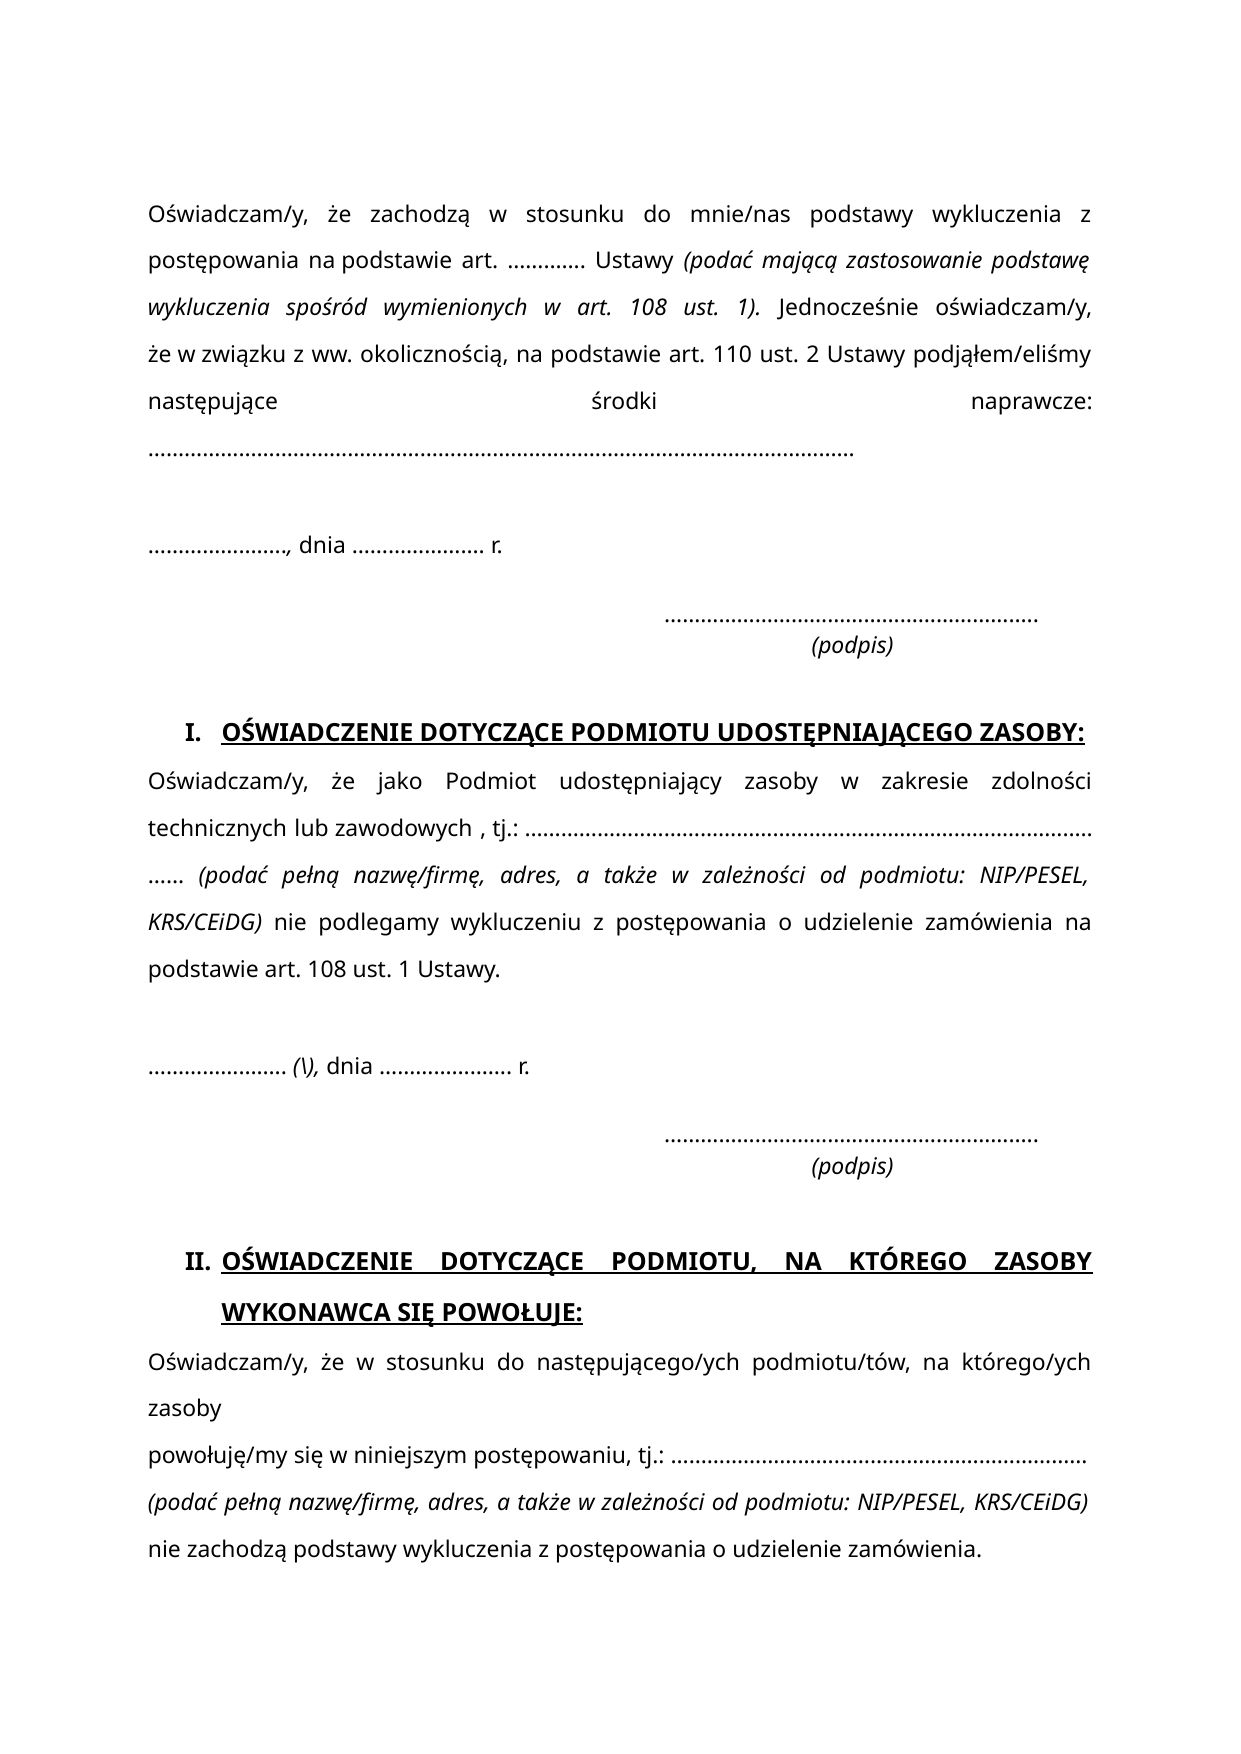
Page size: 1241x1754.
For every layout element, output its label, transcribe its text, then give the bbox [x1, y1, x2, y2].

text (podpis) [738, 629, 1093, 660]
text Oświadczam/y, że jako Podmiot udostępniający zasoby w zakresie zdolności technicznych lub zawodowych , tj.: ………………..………………………………………………………………..…… (podać pełną nazwę/firmę, adres, a także w zależności od podmiotu: NIP/PESEL, KRS/CEiDG) nie podlegamy wykluczeniu z postępowania o udzielenie zamówienia na podstawie art. 108 ust. 1 Ustawy. [148, 765, 1093, 984]
text …………………………………………………….. [148, 1118, 1093, 1150]
text Oświadczam/y, że zachodzą w stosunku do mnie/nas podstawy wykluczenia z postępowania na podstawie art. …………. Ustawy (podać mającą zastosowanie podstawę wykluczenia spośród wymienionych w art. 108 ust. 1). Jednocześnie oświadczam/y, że w związku z ww. okolicznością, na podstawie art. 110 ust. 2 Ustawy podjąłem/eliśmy następujące środki naprawcze: ……………………………………………………………………………………………………… [148, 198, 1093, 463]
list OŚWIADCZENIE DOTYCZĄCE PODMIOTU, NA KTÓREGO ZASOBY WYKONAWCA SIĘ POWOŁUJE: [185, 1243, 1093, 1328]
text …………………………………………………….. [148, 598, 1093, 629]
text …………….……., dnia …………………. r. [148, 529, 1093, 560]
list OŚWIADCZENIE DOTYCZĄCE PODMIOTU UDOSTĘPNIAJĄCEGO ZASOBY: [185, 714, 1093, 748]
text …………….……. (\), dnia …………………. r. [148, 1050, 1093, 1081]
text Oświadczam/y, że w stosunku do następującego/ych podmiotu/tów, na którego/ych zasoby powołuję/my się w niniejszym postępowaniu, tj.: …………………………………………………………… (podać pełną nazwę/firmę, adres, a także w zależności od podmiotu: NIP/PESEL, KRS/CEiDG) nie zachodzą podstawy wykluczenia z postępowania o udzielenie zamówienia. [148, 1346, 1093, 1564]
text (podpis) [738, 1150, 1093, 1181]
